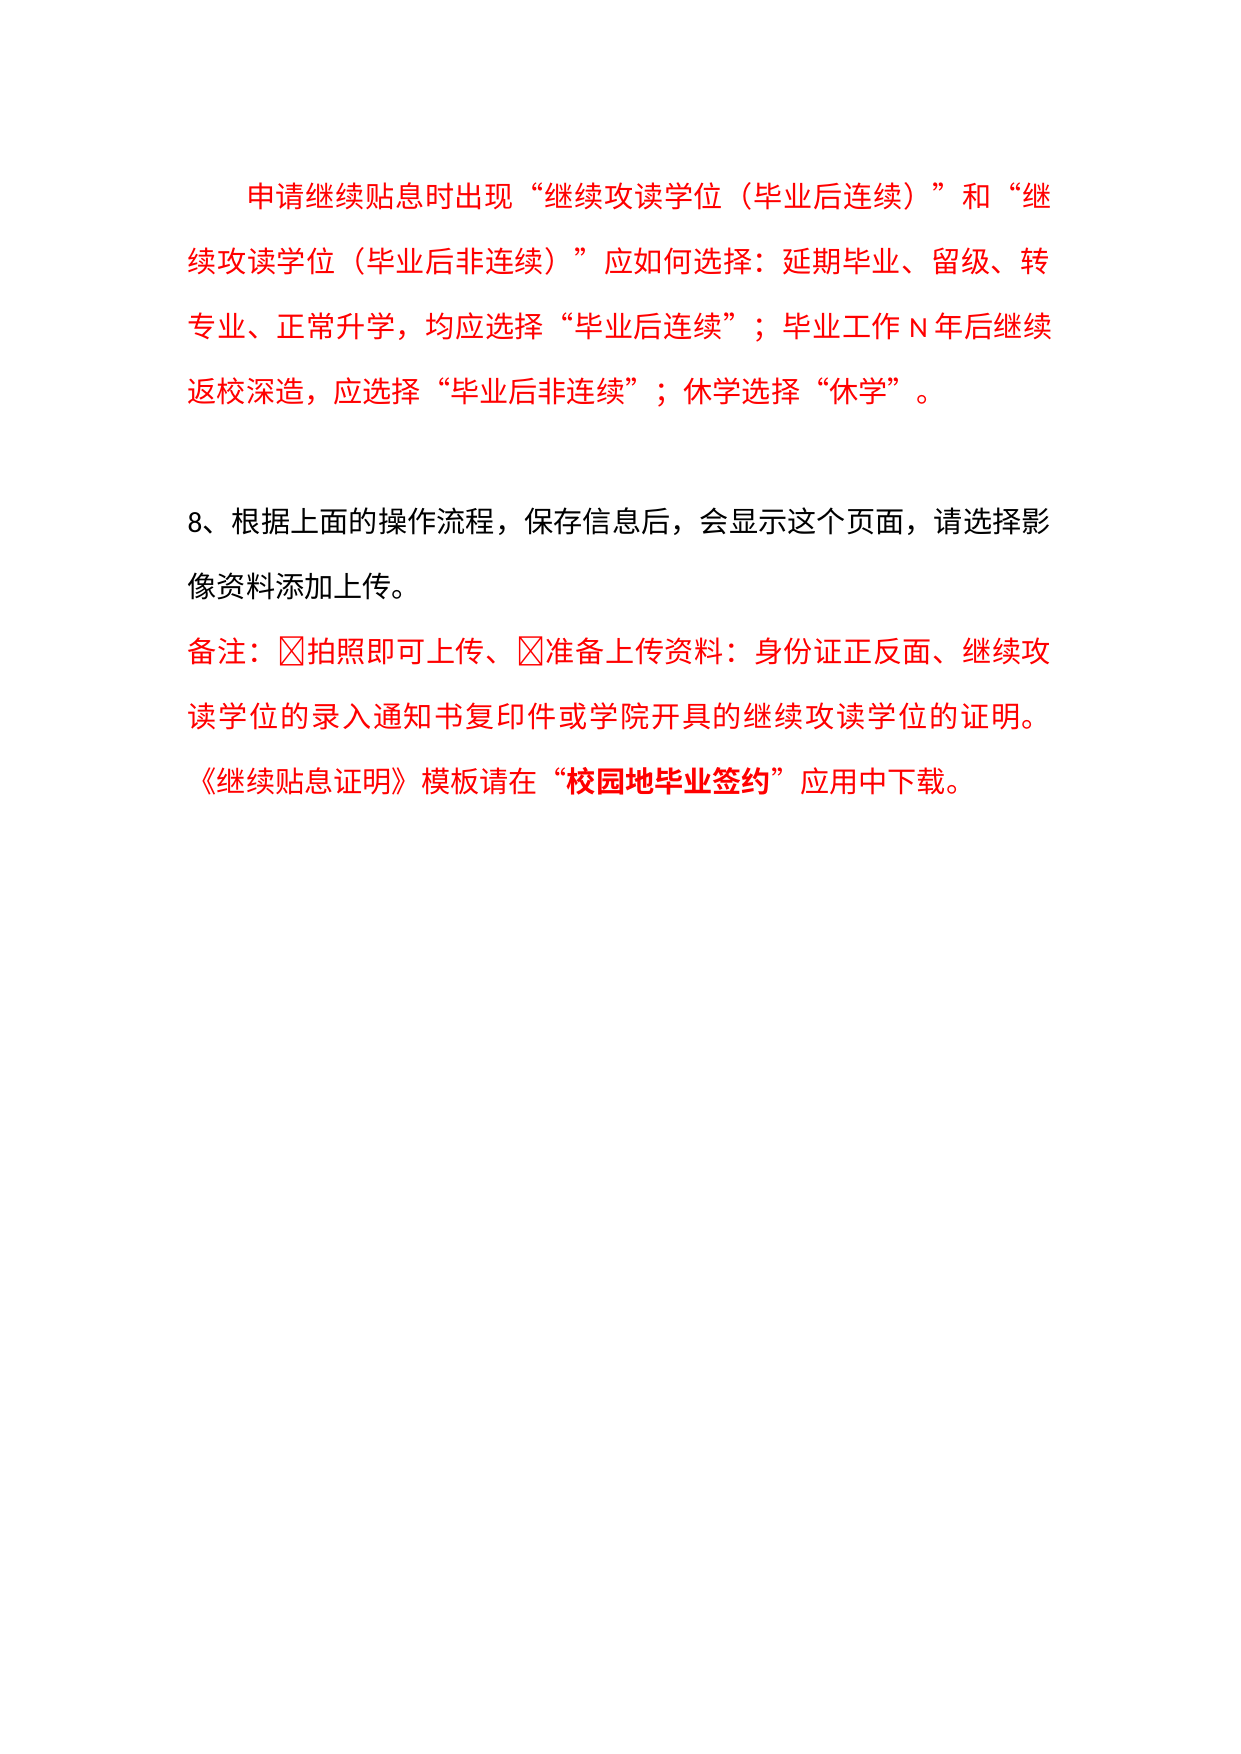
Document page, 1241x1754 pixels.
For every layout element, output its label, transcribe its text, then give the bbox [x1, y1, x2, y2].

text 备注：拍照即可上传、准备上传资料：身份证正反面、继续攻读学位的录入通知书复印件或学院开具的继续攻读学位的证明。《继续贴息证明》模板请在“校园地毕业签约”应用中下载。 [187, 617, 1053, 812]
text 8、根据上面的操作流程，保存信息后，会显示这个页面，请选择影像资料添加上传。 [187, 487, 1053, 617]
text 申请继续贴息时出现“继续攻读学位（毕业后连续）”和“继续攻读学位（毕业后非连续）”应如何选择：延期毕业、留级、转专业、正常升学，均应选择“毕业后连续”；毕业工作N年后继续返校深造，应选择“毕业后非连续”；休学选择“休学”。 [187, 162, 1053, 422]
